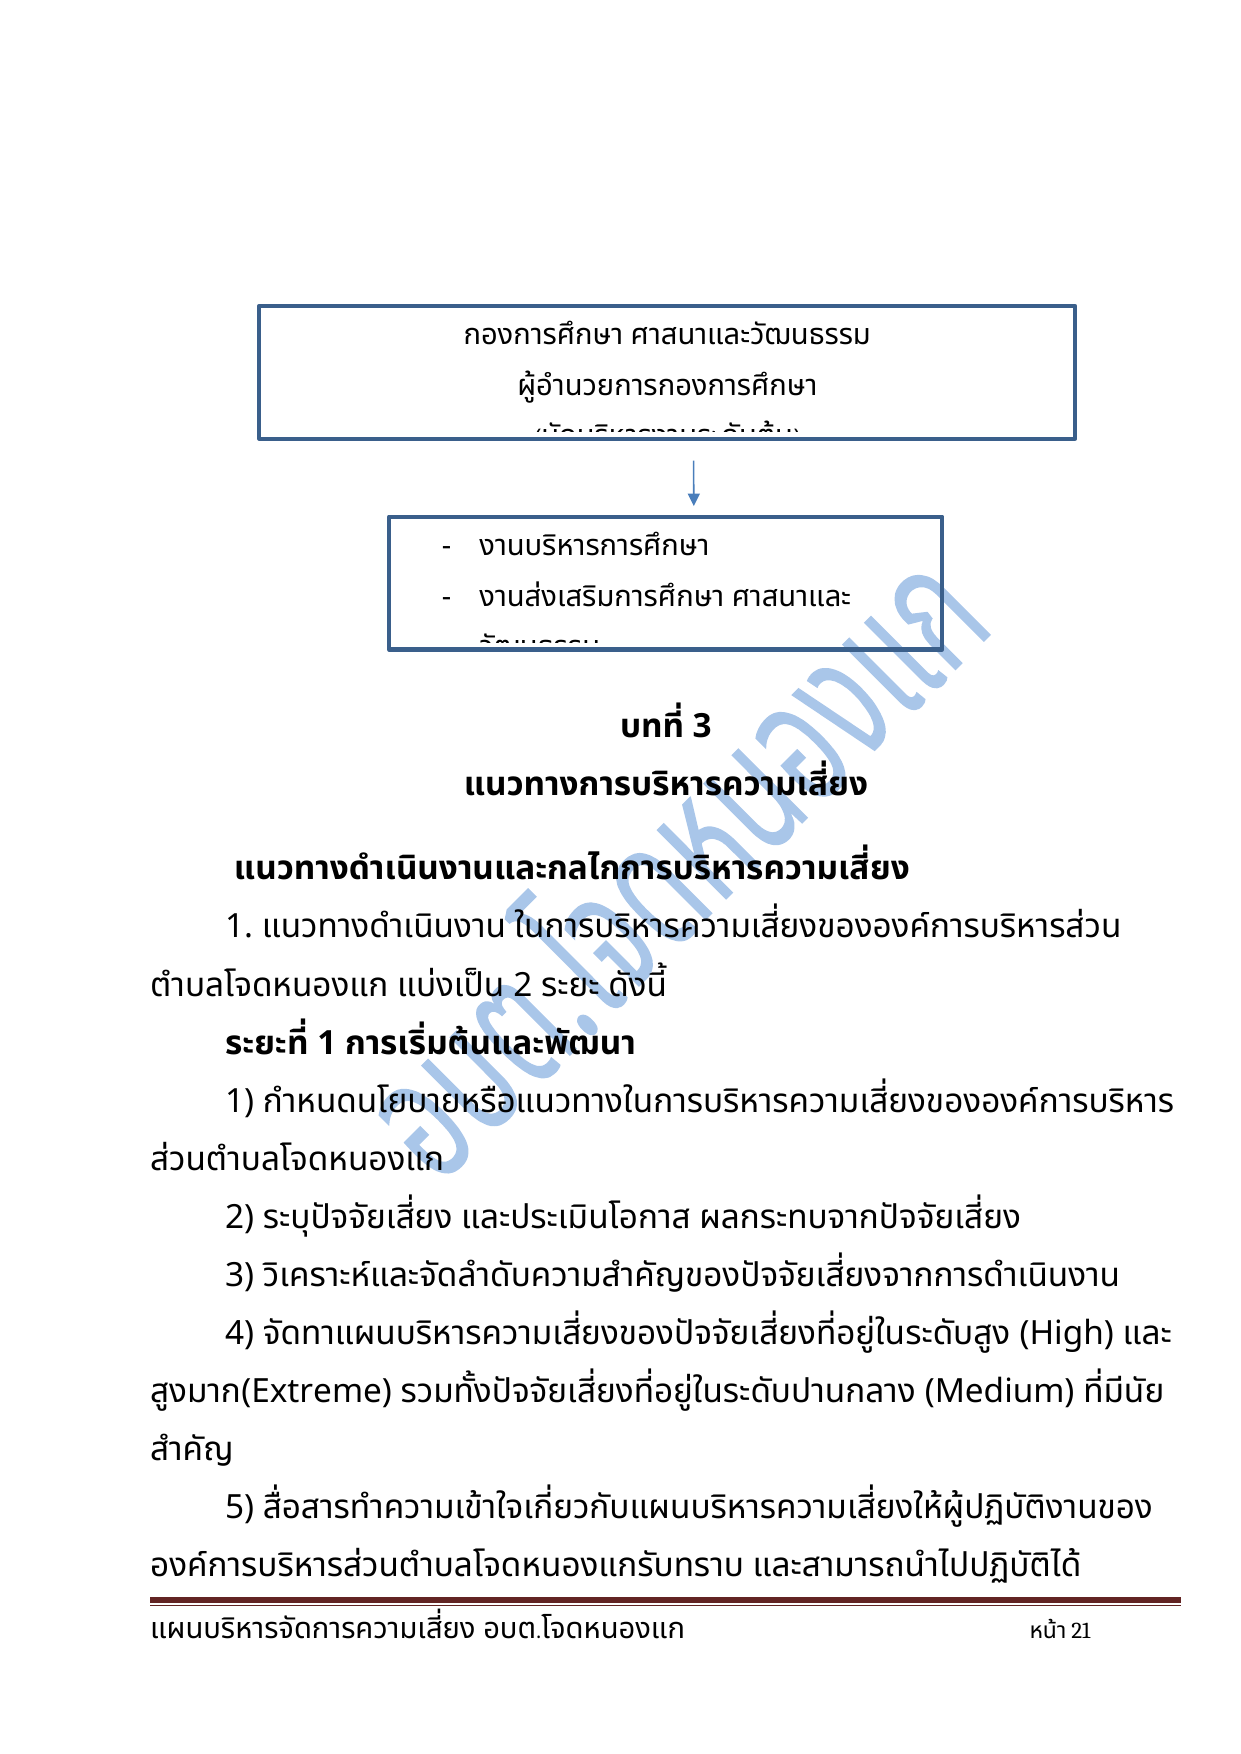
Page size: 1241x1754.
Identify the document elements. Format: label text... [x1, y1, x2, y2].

text บทที่ 3 [150, 702, 1181, 753]
text แนวทางดำเนินงานและกลไกการบริหารความเสี่ยง [150, 844, 1181, 895]
text 1) กำหนดนโยบายหรือแนวทางในการบริหารความเสี่ยงขององค์การบริหารส่วนตำบลโจดหนองแก [150, 1077, 1181, 1185]
text 3) วิเคราะห์และจัดลำดับความสำคัญของปัจจัยเสี่ยงจากการดำเนินงาน [150, 1251, 1181, 1301]
text แนวทางการบริหารความเสี่ยง [150, 760, 1181, 811]
text ระยะที่ 1 การเริ่มต้นและพัฒนา [150, 1018, 1181, 1069]
text 1. แนวทางดำเนินงาน ในการบริหารความเสี่ยงขององค์การบริหารส่วนตำบลโจดหนองแก แบ่งเป็น 2 ระยะ ดังนี้ [150, 902, 1181, 1011]
text 2) ระบุปัจจัยเสี่ยง และประเมินโอกาส ผลกระทบจากปัจจัยเสี่ยง [150, 1193, 1181, 1243]
text 5) สื่อสารทำความเข้าใจเกี่ยวกับแผนบริหารความเสี่ยงให้ผู้ปฏิบัติงานขององค์การบริหารส่วนตำบลโจดหนองแกรับทราบ และสามารถนำไปปฏิบัติได้ [150, 1483, 1181, 1592]
text 4) จัดทาแผนบริหารความเสี่ยงของปัจจัยเสี่ยงที่อยู่ในระดับสูง (High) และสูงมาก(Extreme) รวมทั้งปัจจัยเสี่ยงที่อยู่ในระดับปานกลาง (Medium) ที่มีนัยสำคัญ [150, 1309, 1181, 1476]
